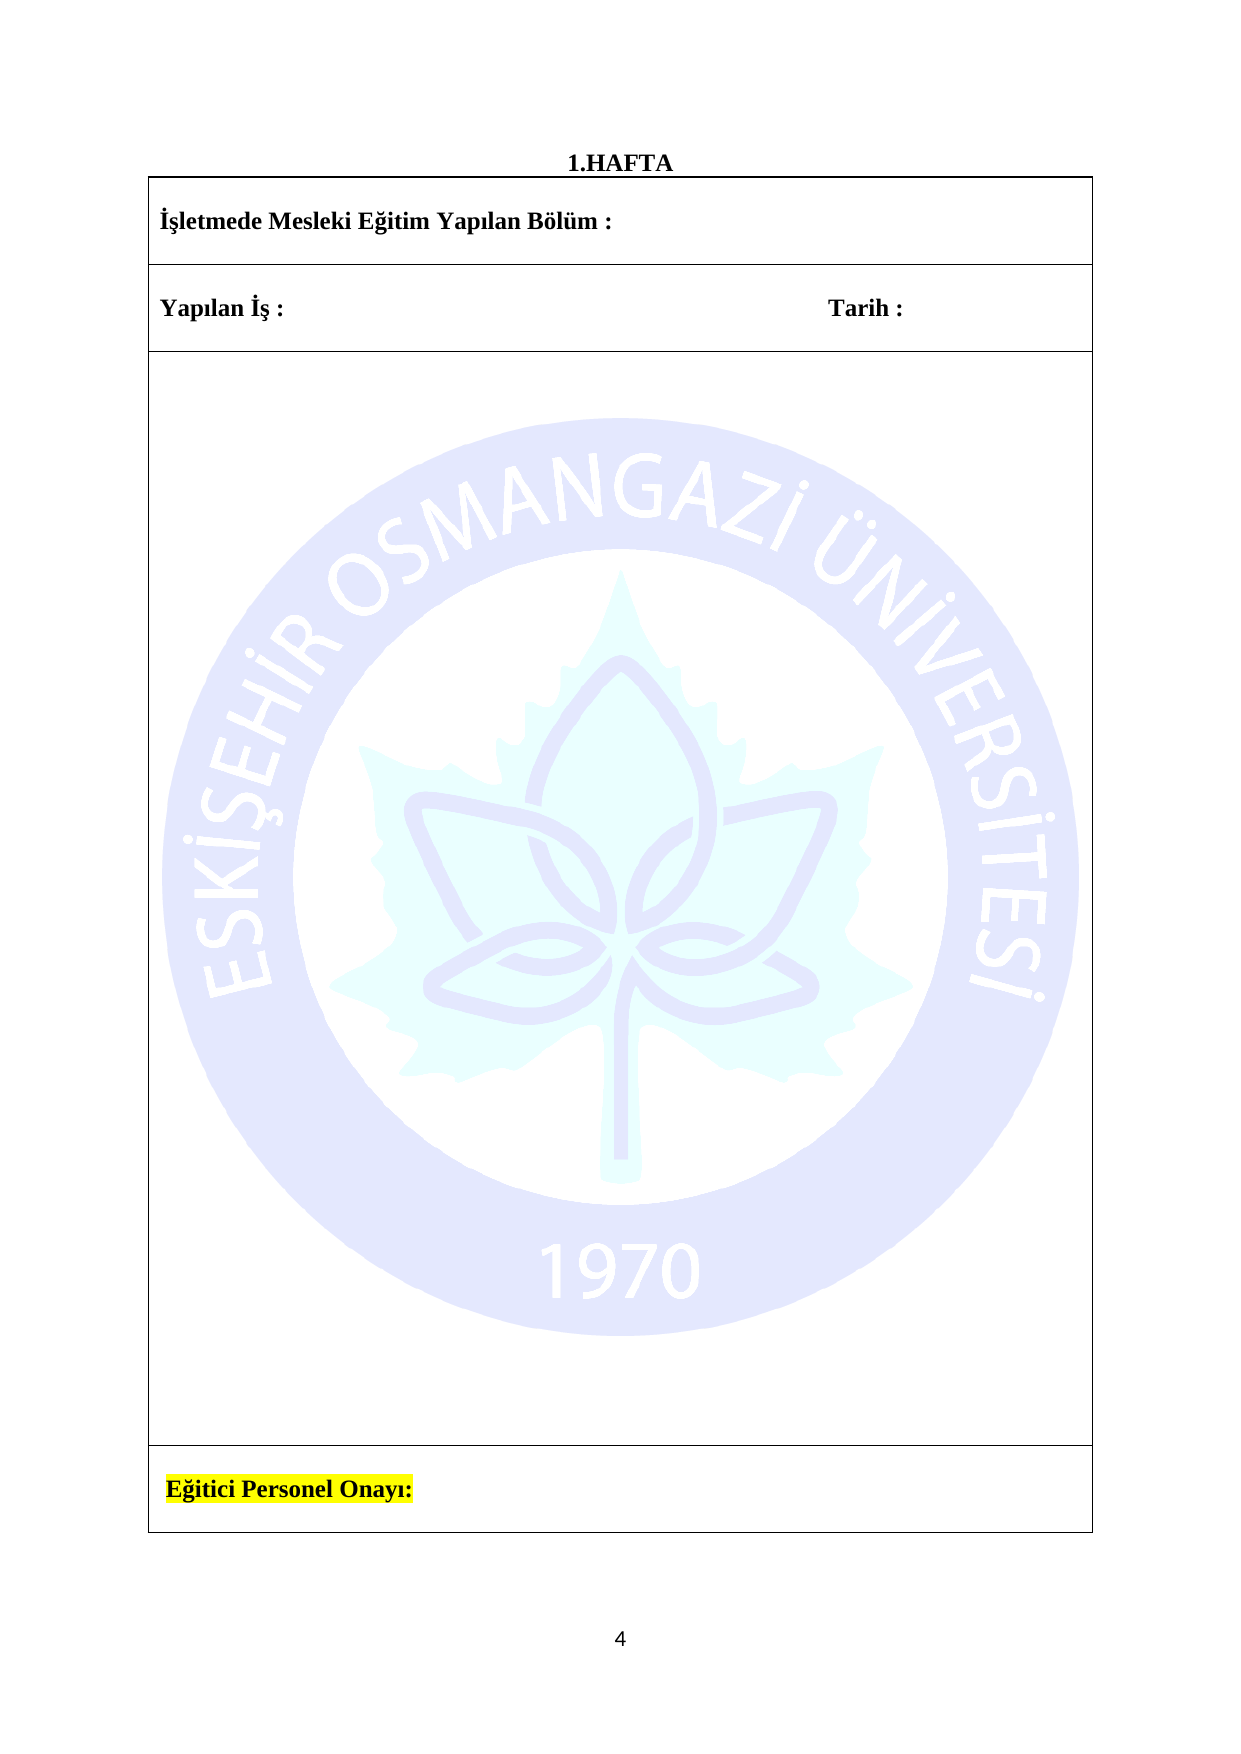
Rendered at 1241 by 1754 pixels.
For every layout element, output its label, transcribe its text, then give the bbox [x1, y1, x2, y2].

table_cell Eğitici Personel Onayı: [149, 1446, 1092, 1532]
table_cell Yapılan İş : Tarih : [149, 265, 1092, 351]
text 1.HAFTA [148, 148, 1093, 176]
table_cell [149, 352, 1092, 1444]
table_header İşletmede Mesleki Eğitim Yapılan Bölüm : [149, 178, 1092, 264]
